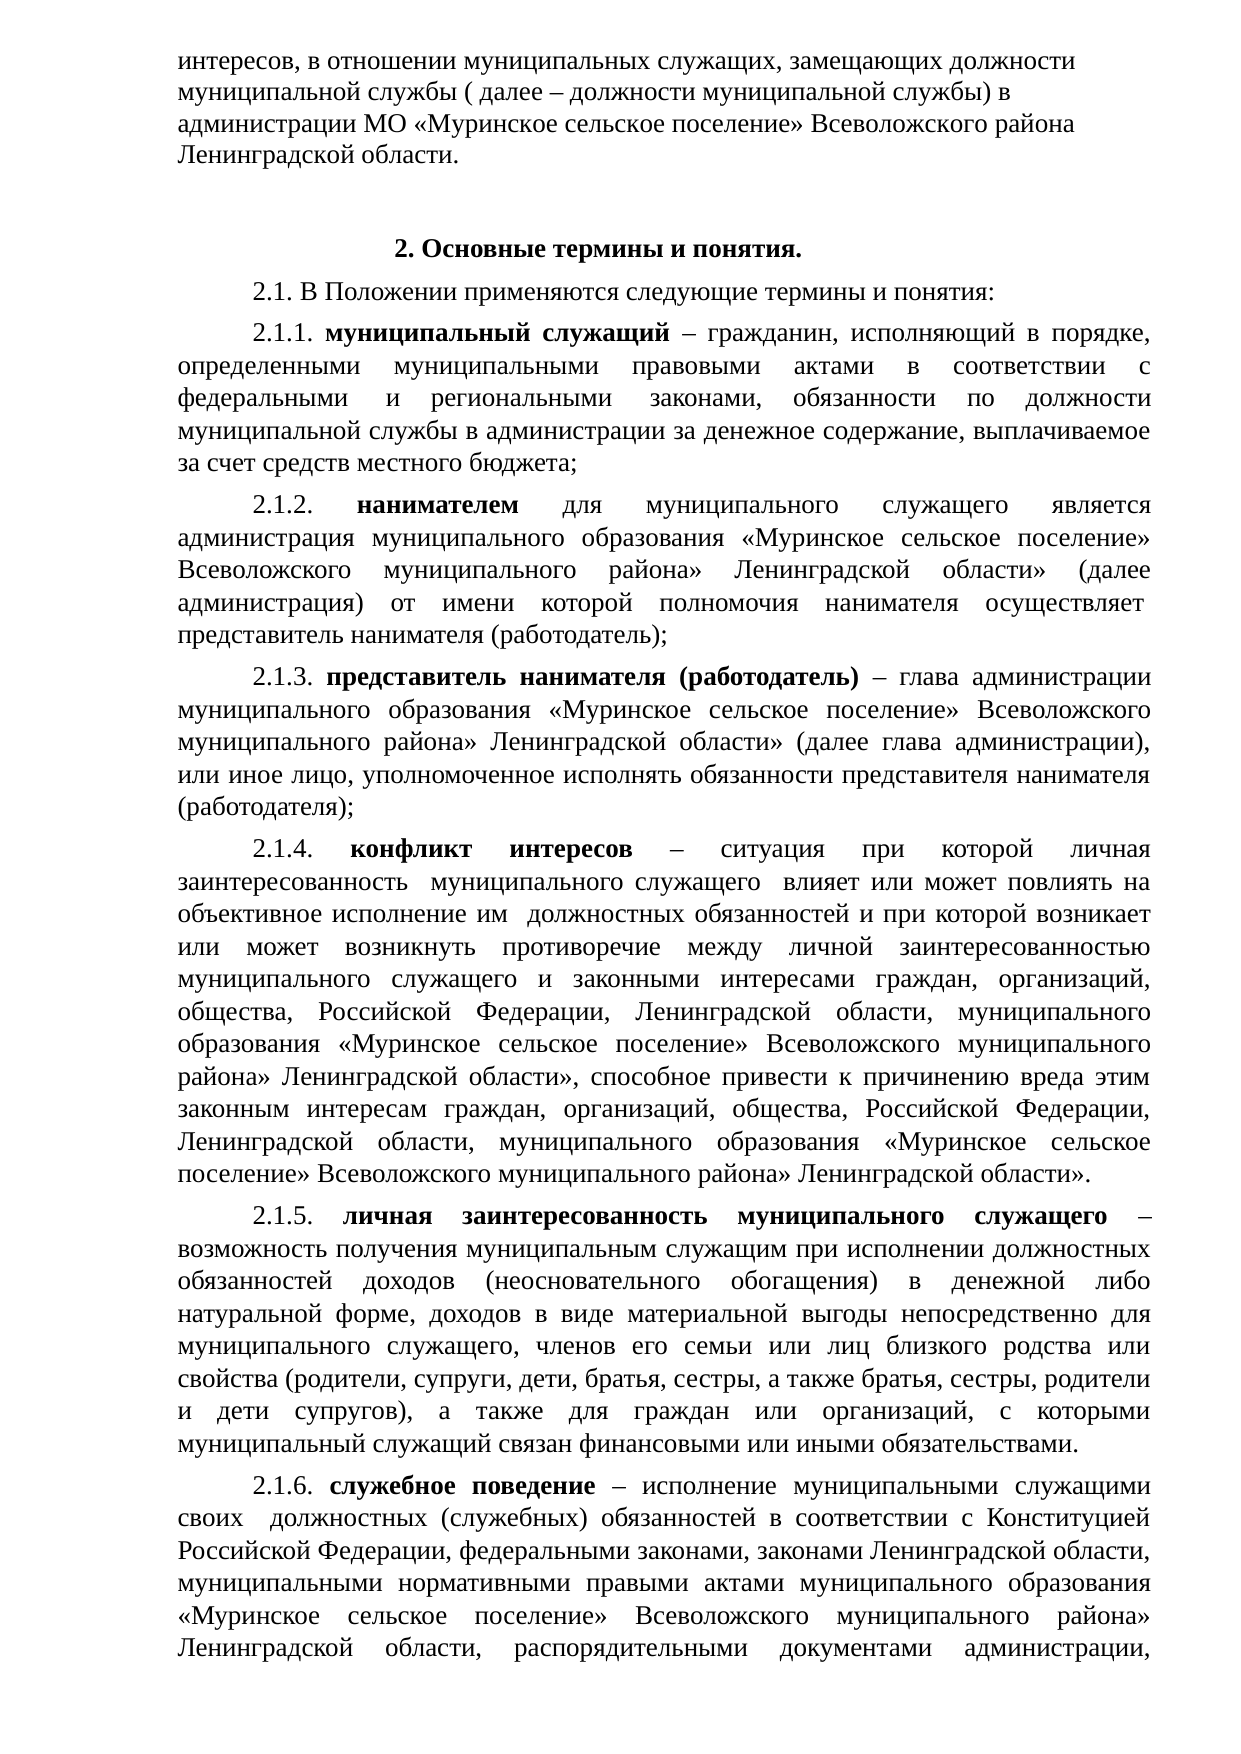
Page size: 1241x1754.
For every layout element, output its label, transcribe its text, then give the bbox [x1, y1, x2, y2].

text 2.1.3. представитель нанимателя (работодатель) – глава администрации муниципального образования «Муринское сельское поселение» Всеволожского муниципального района» Ленинградской области» (далее глава администрации), или иное лицо, уполномоченное исполнять обязанности представителя нанимателя (работодателя); [177, 659, 1152, 822]
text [177, 1468, 1152, 1663]
text 2.1.2. нанимателем для муниципального служащего является администрация муниципального образования «Муринское сельское поселение» Всеволожского муниципального района» Ленинградской области» (далее администрация) от имени которой полномочия нанимателя осуществляет представитель нанимателя (работодатель); [177, 487, 1152, 650]
text 2.1.4. конфликт интересов – ситуация при которой личная заинтересованность муниципального служащего влияет или может повлиять на объективное исполнение им должностных обязанностей и при которой возникает или может возникнуть противоречие между личной заинтересованностью муниципального служащего и законными интересами граждан, организаций, общества, Российской Федерации, Ленинградской области, муниципального образования «Муринское сельское поселение» Всеволожского муниципального района» Ленинградской области», способное привести к причинению вреда этим законным интересам граждан, организаций, общества, Российской Федерации, Ленинградской области, муниципального образования «Муринское сельское поселение» Всеволожского муниципального района» Ленинградской области». [177, 831, 1152, 1189]
text 2.1.1. муниципальный служащий – гражданин, исполняющий в порядке, определенными муниципальными правовыми актами в соответствии с федеральными и региональными законами, обязанности по должности муниципальной службы в администрации за денежное содержание, выплачиваемое за счет средств местного бюджета; [177, 315, 1152, 478]
text 2.1. В Положении применяются следующие термины и понятия: [177, 273, 1152, 306]
text 2. Основные термины и понятия. [177, 231, 1152, 264]
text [177, 44, 1152, 169]
text 2.1.5. личная заинтересованность муниципального служащего – возможность получения муниципальным служащим при исполнении должностных обязанностей доходов (неосновательного обогащения) в денежной либо натуральной форме, доходов в виде материальной выгоды непосредственно для муниципального служащего, членов его семьи или лиц близкого родства или свойства (родители, супруги, дети, братья, сестры, а также братья, сестры, родители и дети супругов), а также для граждан или организаций, с которыми муниципальный служащий связан финансовыми или иными обязательствами. [177, 1198, 1152, 1458]
